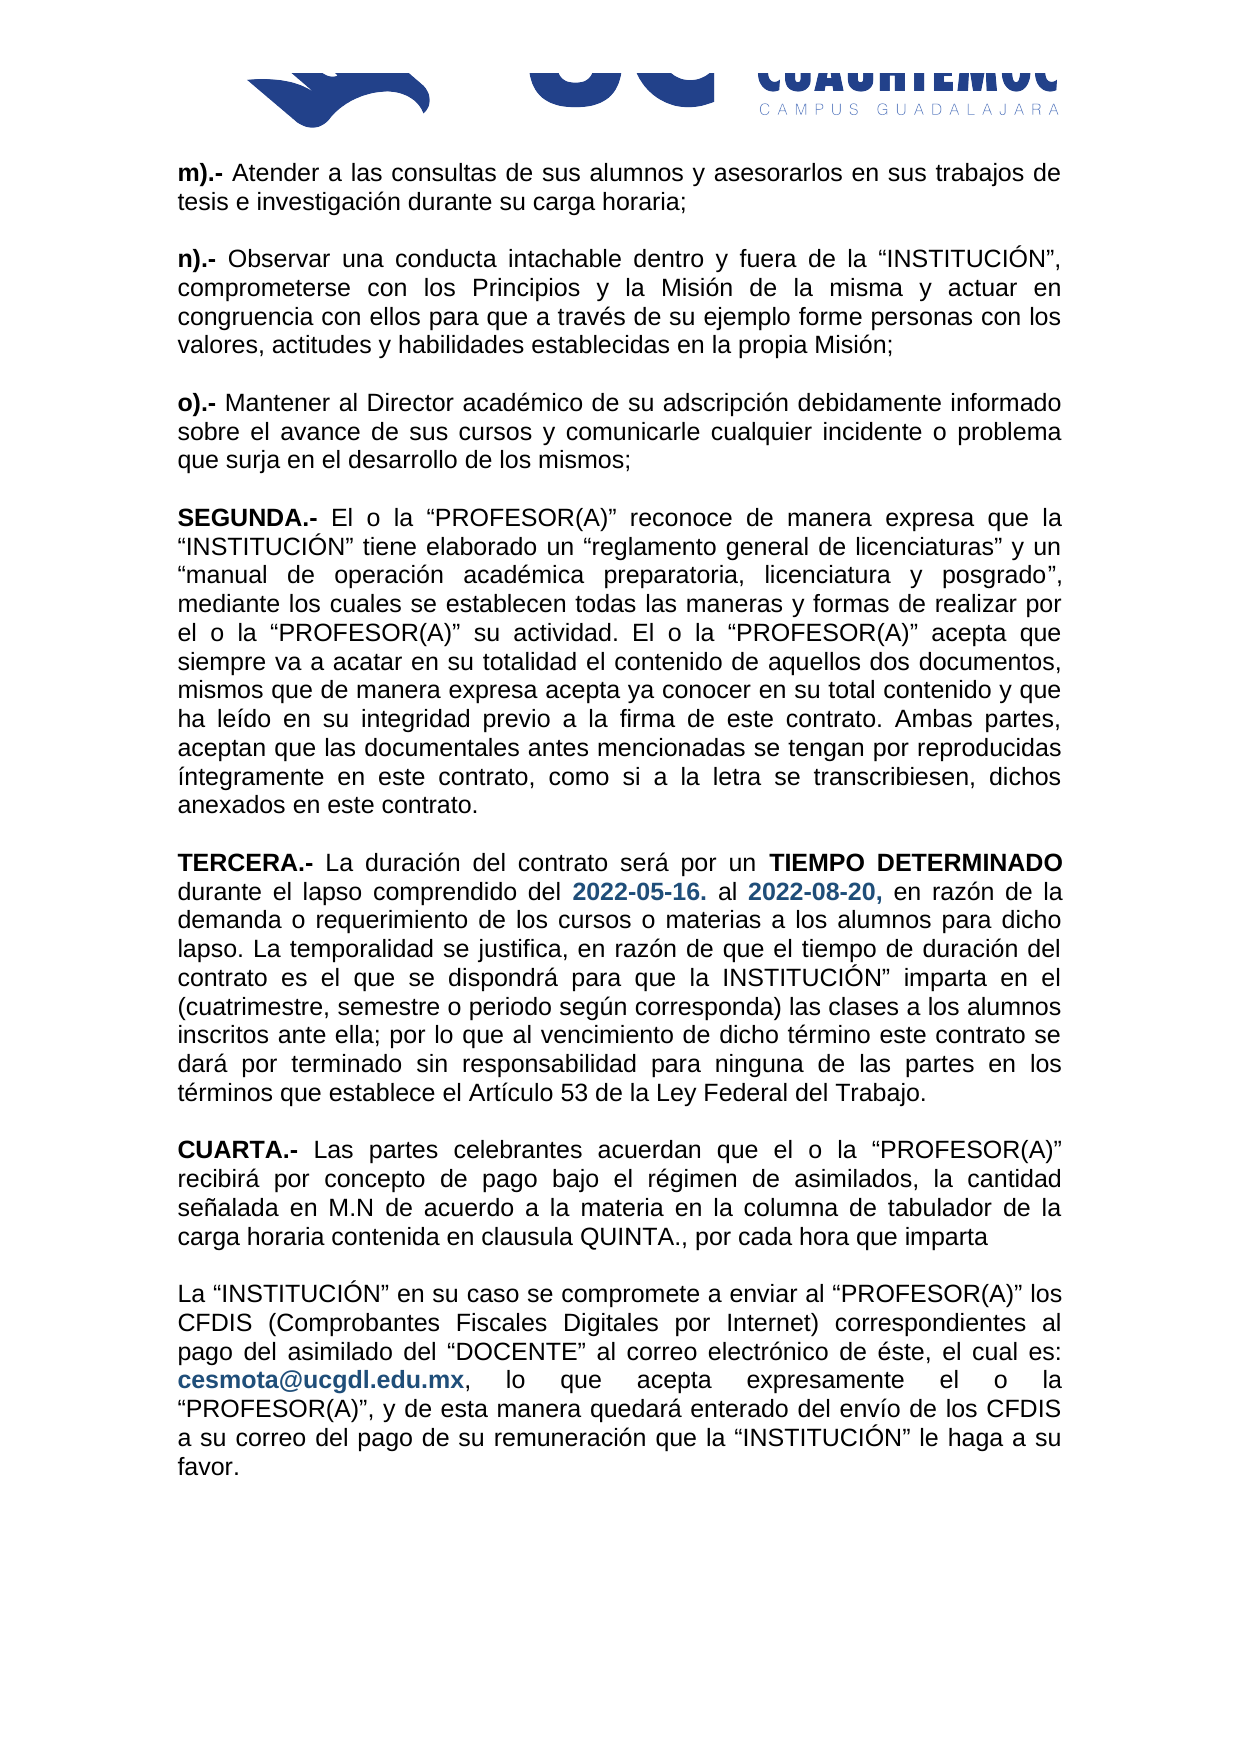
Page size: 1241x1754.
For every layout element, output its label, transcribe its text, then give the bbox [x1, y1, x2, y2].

text o).- Mantener al Director académico de su adscripción debidamente informado sobre el avance de sus cursos y comunicarle cualquier incidente o problema que surja en el desarrollo de los mismos; [177, 388, 1063, 474]
text CUARTA.- Las partes celebrantes acuerdan que el o la “PROFESOR(A)” recibirá por concepto de pago bajo el régimen de asimilados, la cantidad señalada en M.N de acuerdo a la materia en la columna de tabulador de la carga horaria contenida en clausula QUINTA., por cada hora que imparta [177, 1135, 1063, 1250]
text La “INSTITUCIÓN” en su caso se compromete a enviar al “PROFESOR(A)” los CFDIS (Comprobantes Fiscales Digitales por Internet) correspondientes al pago del asimilado del “DOCENTE” al correo electrónico de éste, el cual es: cesmota@ucgdl.edu.mx, lo que acepta expresamente el o la “PROFESOR(A)”, y de esta manera quedará enterado del envío de los CFDIS a su correo del pago de su remuneración que la “INSTITUCIÓN” le haga a su favor. [177, 1279, 1063, 1480]
picture [177, 73, 1086, 141]
text n).- Observar una conducta intachable dentro y fuera de la “INSTITUCIÓN”, comprometerse con los Principios y la Misión de la misma y actuar en congruencia con ellos para que a través de su ejemplo forme personas con los valores, actitudes y habilidades establecidas en la propia Misión; [177, 244, 1063, 359]
text m).- Atender a las consultas de sus alumnos y asesorarlos en sus trabajos de tesis e investigación durante su carga horaria; [177, 158, 1063, 215]
text SEGUNDA.- El o la “PROFESOR(A)” reconoce de manera expresa que la “INSTITUCIÓN” tiene elaborado un “reglamento general de licenciaturas” y un “manual de operación académica preparatoria, licenciatura y posgrado”, mediante los cuales se establecen todas las maneras y formas de realizar por el o la “PROFESOR(A)” su actividad. El o la “PROFESOR(A)” acepta que siempre va a acatar en su totalidad el contenido de aquellos dos documentos, mismos que de manera expresa acepta ya conocer en su total contenido y que ha leído en su integridad previo a la firma de este contrato. Ambas partes, aceptan que las documentales antes mencionadas se tengan por reproducidas íntegramente en este contrato, como si a la letra se transcribiesen, dichos anexados en este contrato. [177, 503, 1063, 819]
text TERCERA.- La duración del contrato será por un TIEMPO DETERMINADO durante el lapso comprendido del 2022-05-16. al 2022-08-20, en razón de la demanda o requerimiento de los cursos o materias a los alumnos para dicho lapso. La temporalidad se justifica, en razón de que el tiempo de duración del contrato es el que se dispondrá para que la INSTITUCIÓN” imparta en el (cuatrimestre, semestre o periodo según corresponda) las clases a los alumnos inscritos ante ella; por lo que al vencimiento de dicho término este contrato se dará por terminado sin responsabilidad para ninguna de las partes en los términos que establece el Artículo 53 de la Ley Federal del Trabajo. [177, 848, 1063, 1106]
